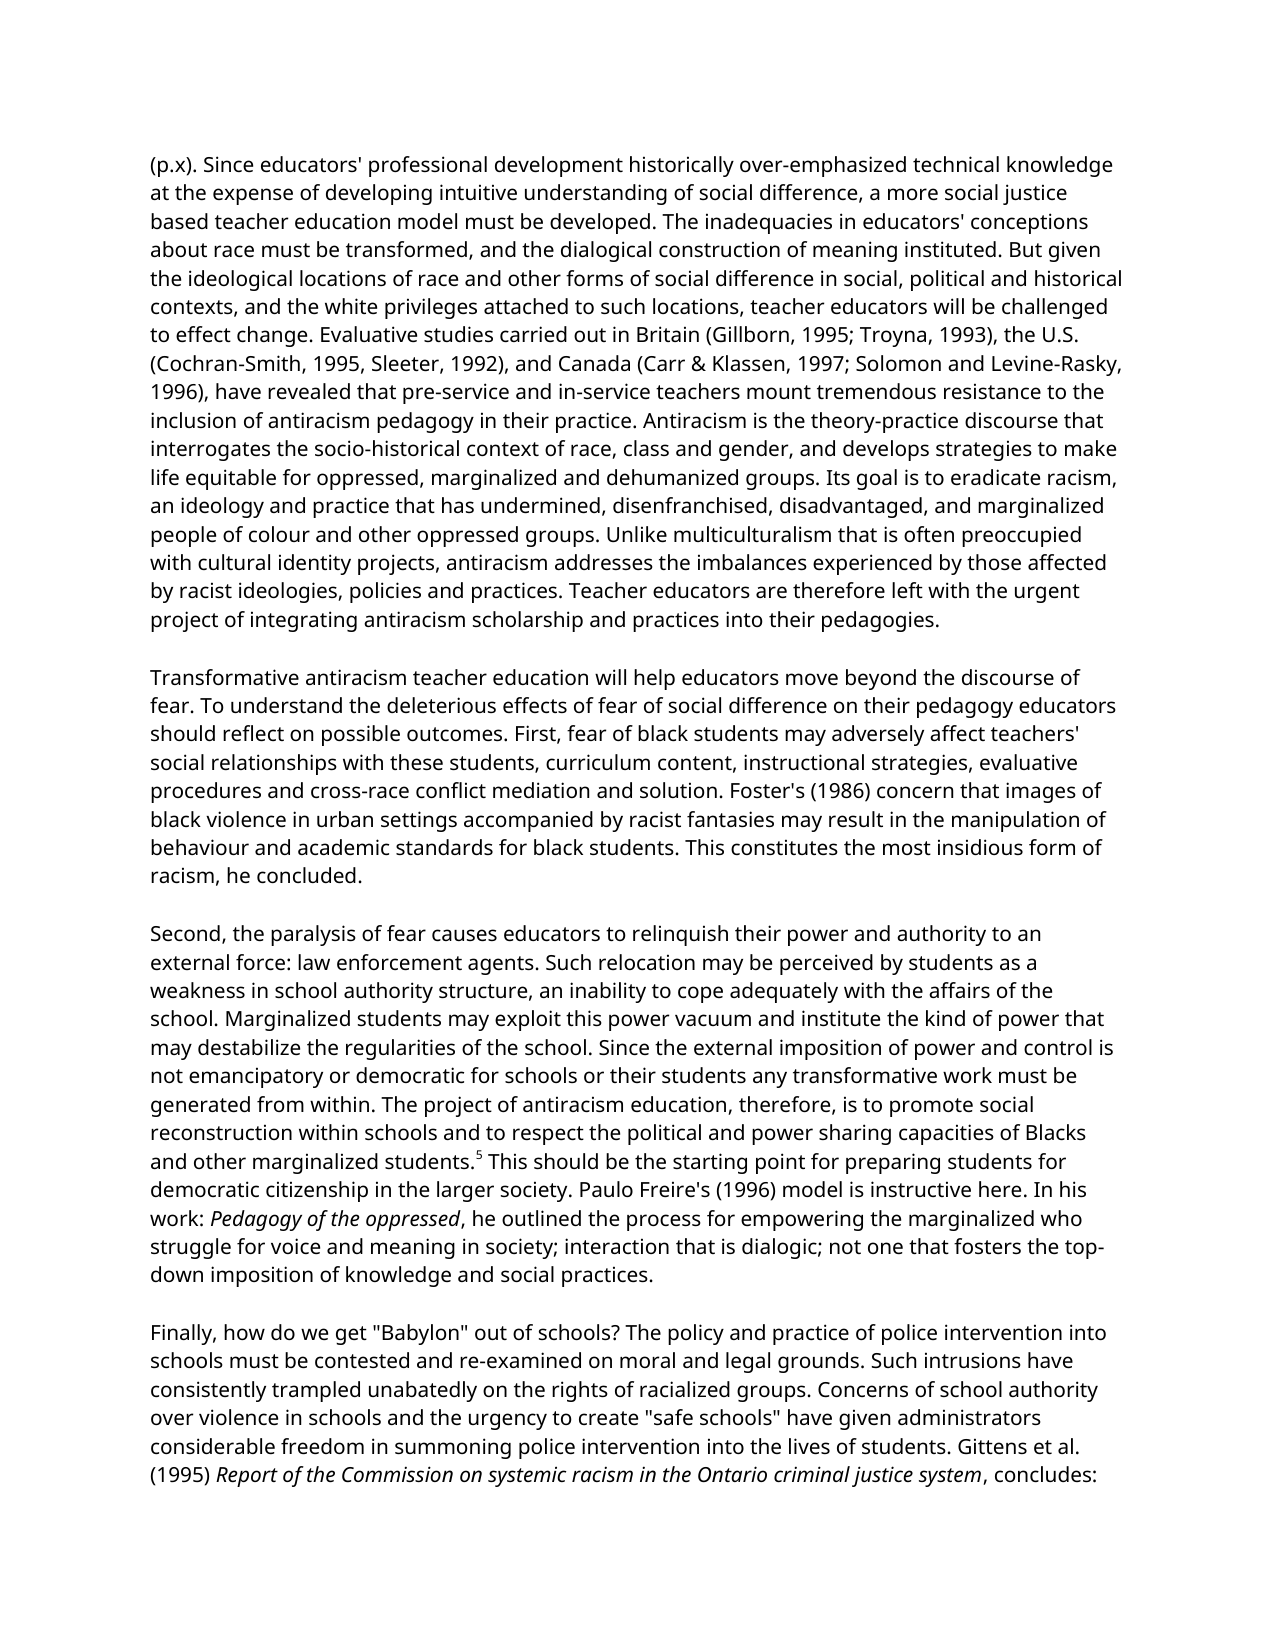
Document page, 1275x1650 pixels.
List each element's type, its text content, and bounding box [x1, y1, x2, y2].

text Transformative antiracism teacher education will help educators move beyond the discourse of fear. To understand the deleterious effects of fear of social difference on their pedagogy educators should reflect on possible outcomes. First, fear of black students may adversely affect teachers' social relationships with these students, curriculum content, instructional strategies, evaluative procedures and cross-race conflict mediation and solution. Foster's (1986) concern that images of black violence in urban settings accompanied by racist fantasies may result in the manipulation of behaviour and academic standards for black students. This constitutes the most insidious form of racism, he concluded. [150, 663, 1125, 890]
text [150, 150, 1125, 633]
text Finally, how do we get "Babylon" out of schools? The policy and practice of police intervention into schools must be contested and re-examined on moral and legal grounds. Such intrusions have consistently trampled unabatedly on the rights of racialized groups. Concerns of school authority over violence in schools and the urgency to create "safe schools" have given administrators considerable freedom in summoning police intervention into the lives of students. Gittens et al. (1995) Report of the Commission on systemic racism in the Ontario criminal justice system, concludes: [150, 1318, 1125, 1489]
text Second, the paralysis of fear causes educators to relinquish their power and authority to an external force: law enforcement agents. Such relocation may be perceived by students as a weakness in school authority structure, an inability to cope adequately with the affairs of the school. Marginalized students may exploit this power vacuum and institute the kind of power that may destabilize the regularities of the school. Since the external imposition of power and control is not emancipatory or democratic for schools or their students any transformative work must be generated from within. The project of antiracism education, therefore, is to promote social reconstruction within schools and to respect the political and power sharing capacities of Blacks and other marginalized students.5 This should be the starting point for preparing students for democratic citizenship in the larger society. Paulo Freire's (1996) model is instructive here. In his work: Pedagogy of the oppressed, he outlined the process for empowering the marginalized who struggle for voice and meaning in society; interaction that is dialogic; not one that fosters the top-down imposition of knowledge and social practices. [150, 919, 1125, 1289]
